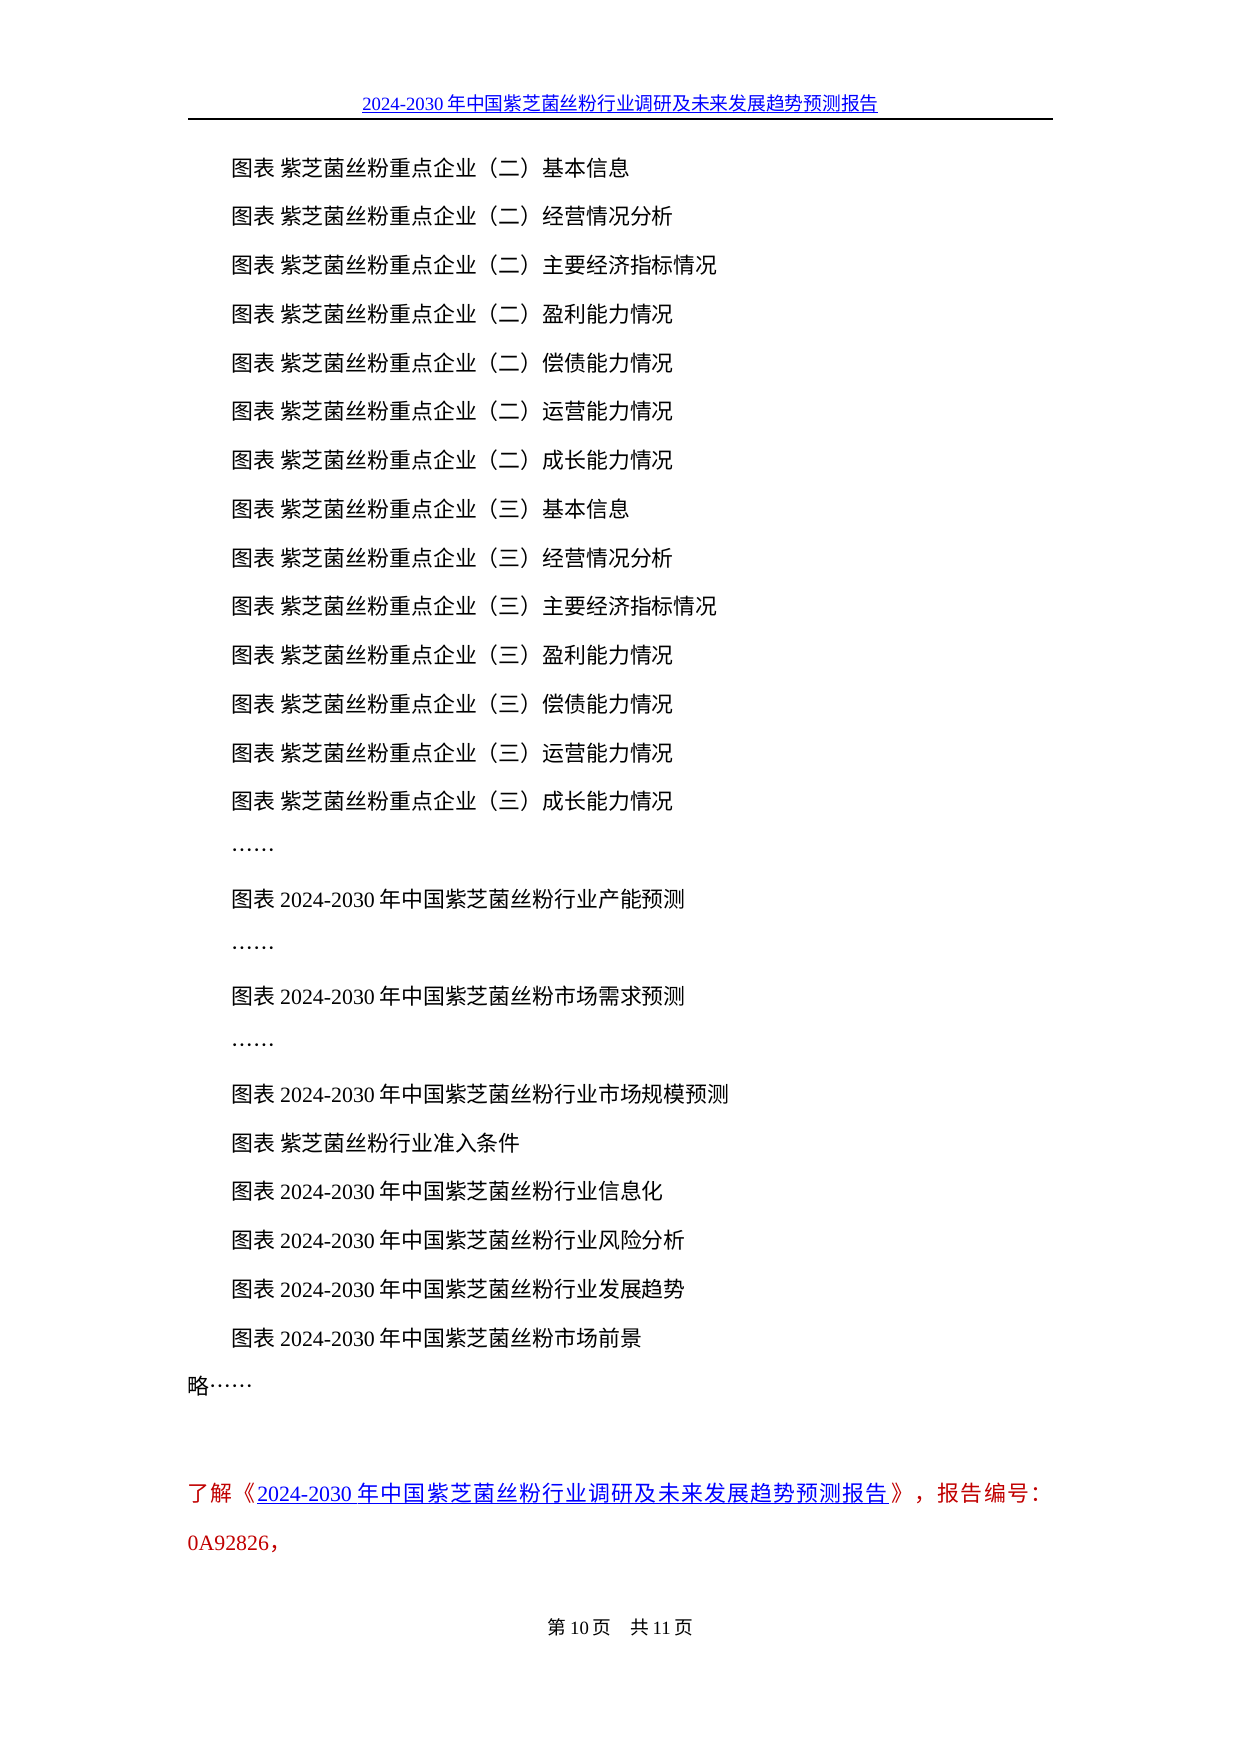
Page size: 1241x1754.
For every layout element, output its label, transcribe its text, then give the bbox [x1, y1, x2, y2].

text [187, 150, 1053, 1401]
text 了解《2024-2030年中国紫芝菌丝粉行业调研及未来发展趋势预测报告》，报告编号：0A92826， [187, 1475, 1053, 1557]
